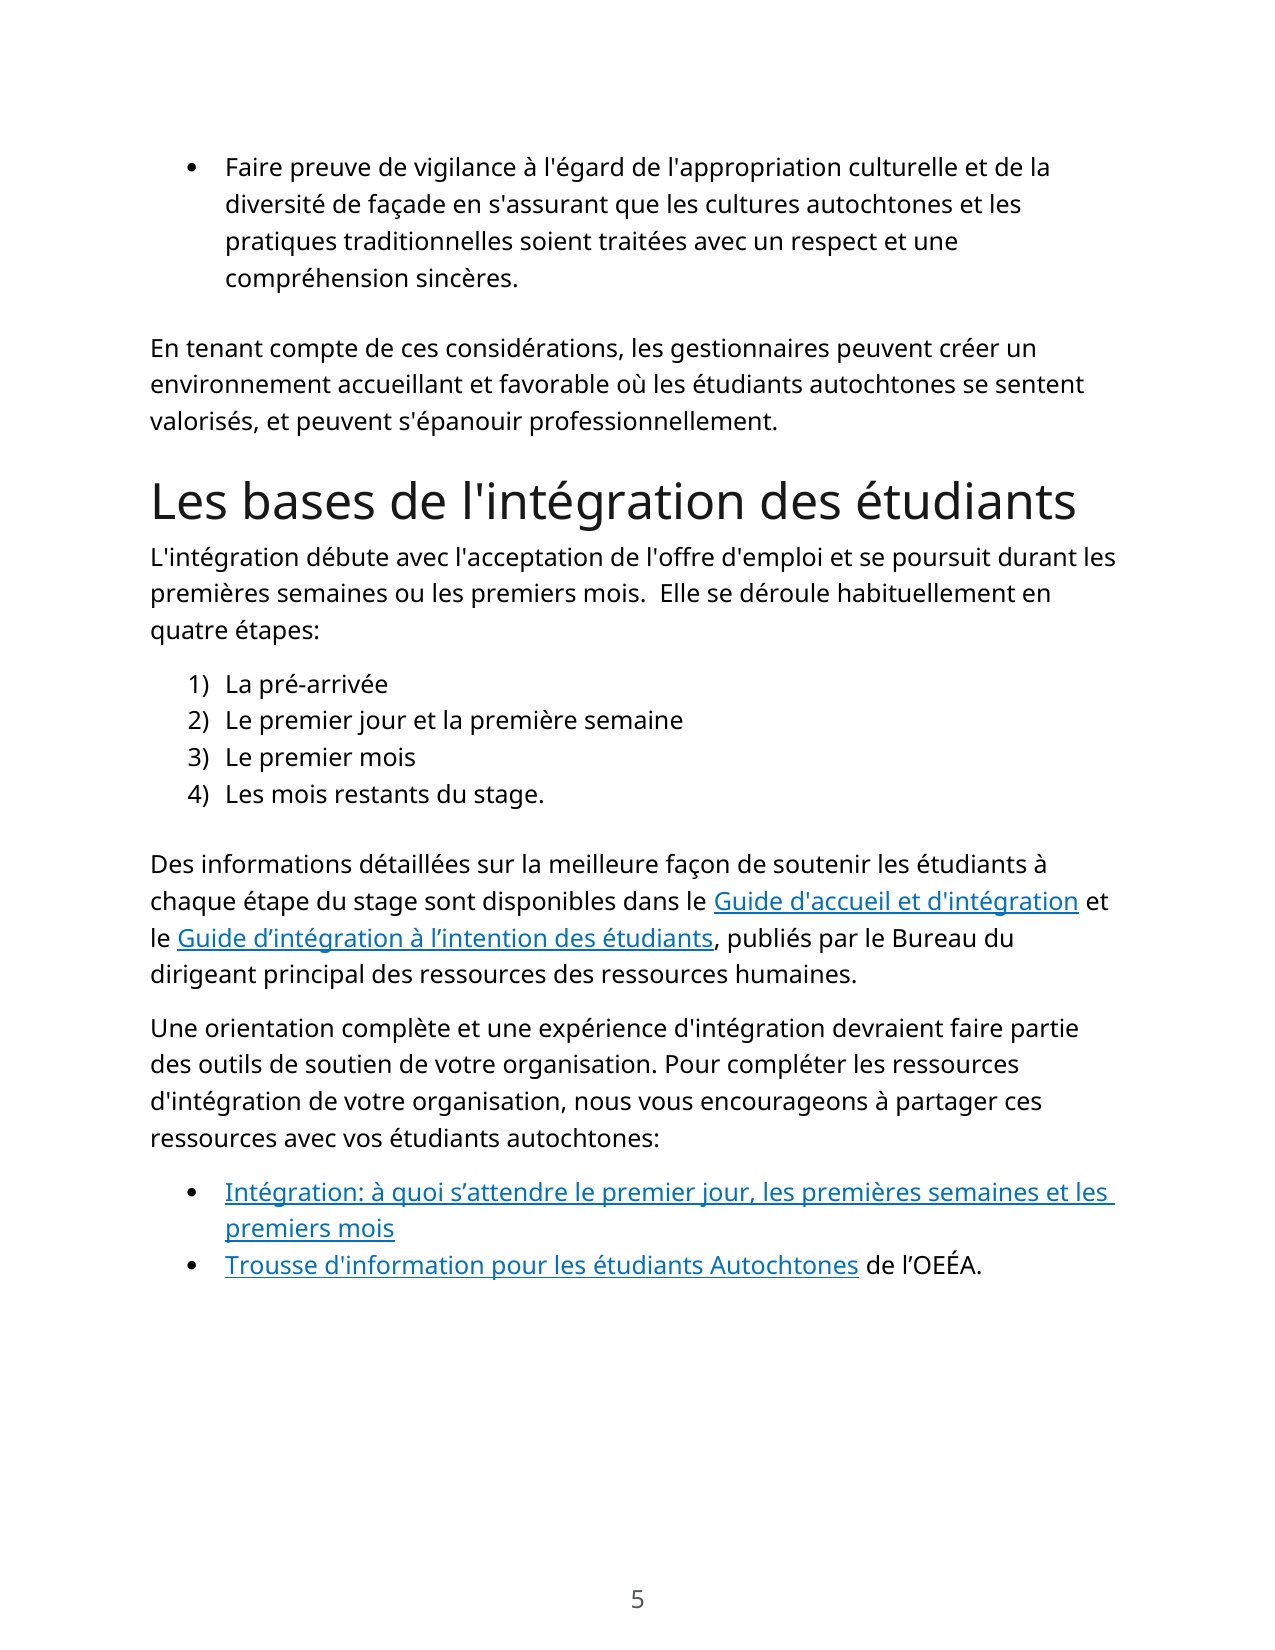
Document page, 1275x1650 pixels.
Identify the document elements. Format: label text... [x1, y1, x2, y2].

text Des informations détaillées sur la meilleure façon de soutenir les étudiants à chaque étape du stage sont disponibles dans le Guide d'accueil et d'intégration et le Guide d’intégration à l’intention des étudiants, publiés par le Bureau du dirigeant principal des ressources des ressources humaines. [150, 847, 1125, 991]
text L'intégration débute avec l'acceptation de l'offre d'emploi et se poursuit durant les premières semaines ou les premiers mois. Elle se déroule habituellement en quatre étapes: [150, 539, 1125, 647]
list Faire preuve de vigilance à l'égard de l'appropriation culturelle et de la diversité de façade en s'assurant que les cultures autochtones et les pratiques traditionnelles soient traitées avec un respect et une compréhension sincères. [187, 150, 1125, 294]
list Les mois restants du stage. [187, 777, 1125, 811]
list Intégration: à quoi s’attendre le premier jour, les premières semaines et les premiers mois [187, 1174, 1125, 1245]
list La pré-arrivée [187, 666, 1125, 700]
text Une orientation complète et une expérience d'intégration devraient faire partie des outils de soutien de votre organisation. Pour compléter les ressources d'intégration de votre organisation, nous vous encourageons à partager ces ressources avec vos étudiants autochtones: [150, 1010, 1125, 1155]
list Le premier jour et la première semaine [187, 703, 1125, 737]
text En tenant compte de ces considérations, les gestionnaires peuvent créer un environnement accueillant et favorable où les étudiants autochtones se sentent valorisés, et peuvent s'épanouir professionnellement. [150, 330, 1125, 438]
list Le premier mois [187, 740, 1125, 774]
list Trousse d'information pour les étudiants Autochtones de l’OEÉA. [187, 1248, 1125, 1282]
subtitle Les bases de l'intégration des étudiants [150, 466, 1125, 534]
